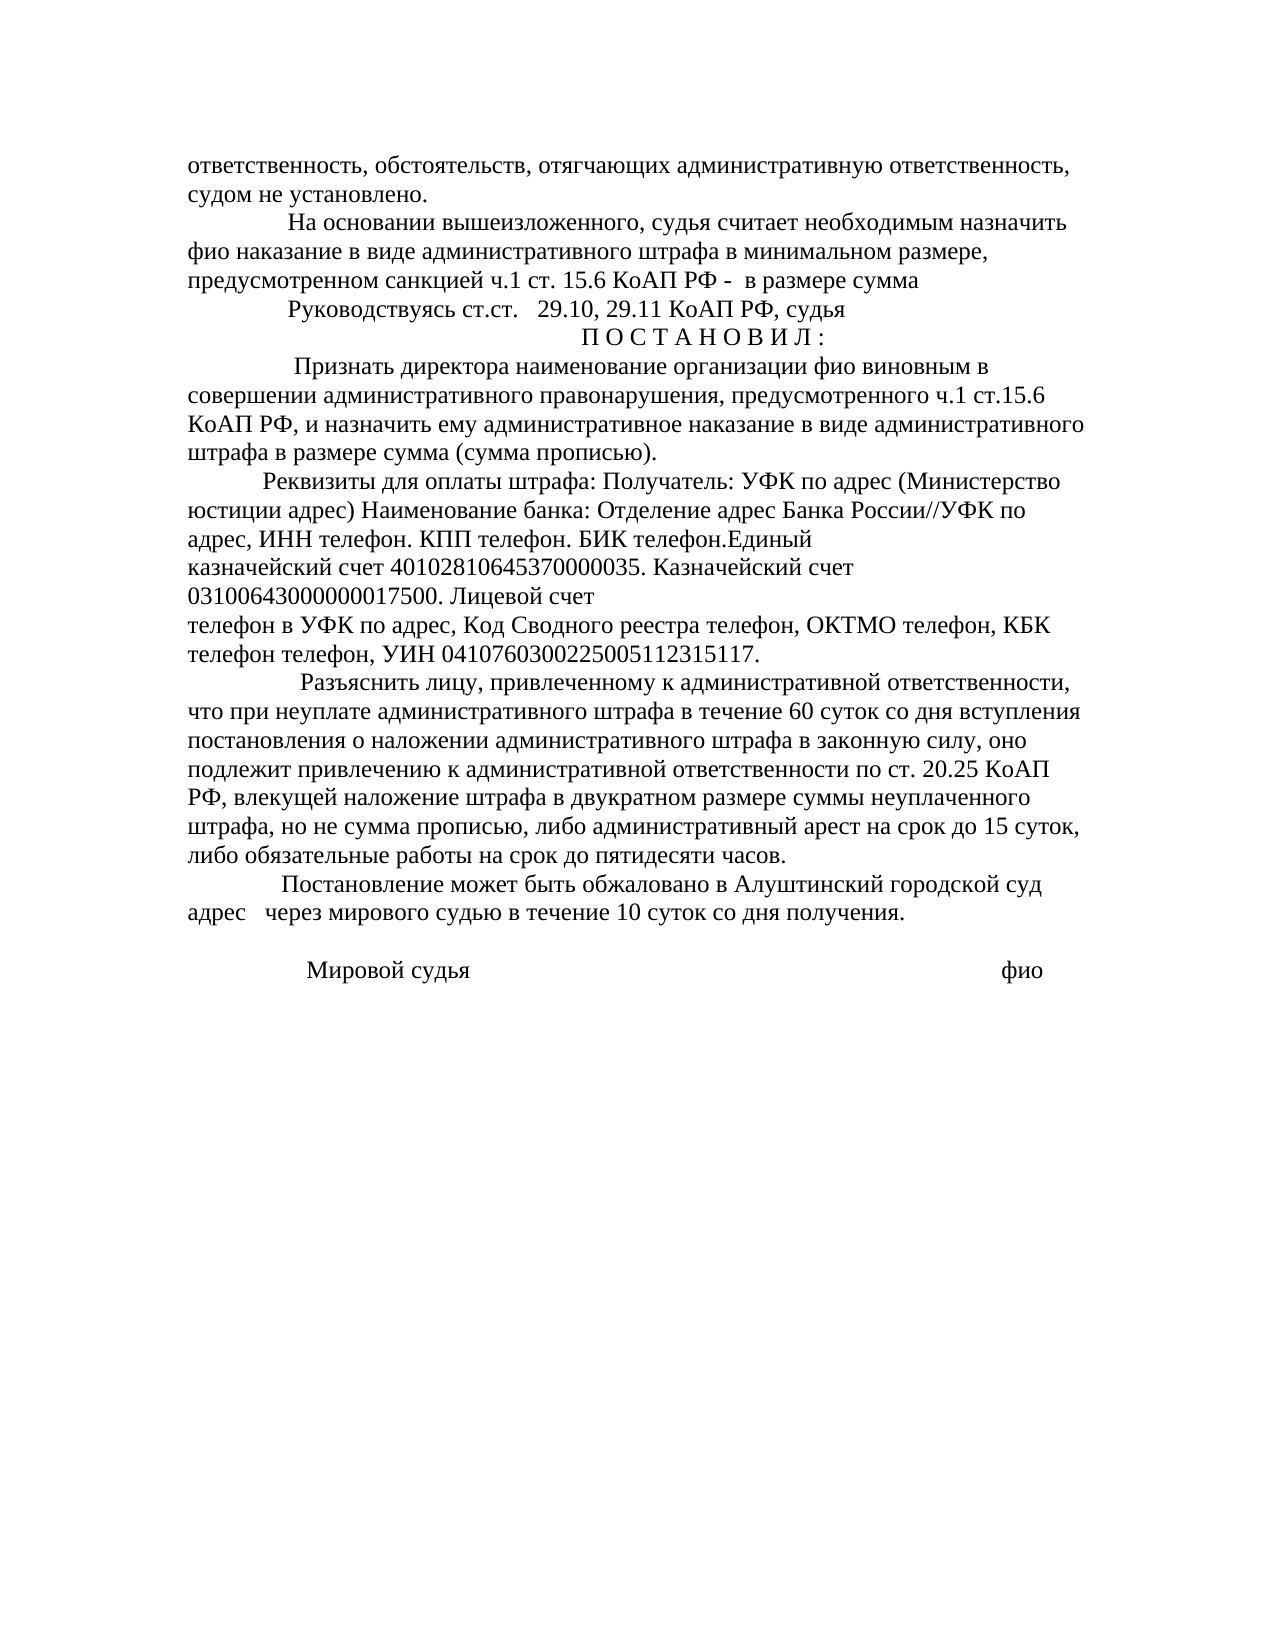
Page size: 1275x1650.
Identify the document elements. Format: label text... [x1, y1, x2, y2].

text казначейский счет 40102810645370000035. Казначейский счет 03100643000000017500. Лицевой счет [187, 552, 1087, 610]
text телефон телефон, УИН 0410760300225005112315117. [187, 639, 1087, 667]
text Мировой судья фио [187, 955, 1087, 984]
text На основании вышеизложенного, судья считает необходимым назначить фио наказание в виде административного штрафа в минимальном размере, предусмотренном санкцией ч.1 ст. 15.6 КоАП РФ - в размере сумма [187, 207, 1087, 294]
text Реквизиты для оплаты штрафа: Получатель: УФК по адрес (Министерство юстиции адрес) Наименование банка: Отделение адрес Банка России//УФК по адрес, ИНН телефон. КПП телефон. БИК телефон.Единый [187, 466, 1087, 552]
text П О С Т А Н О В И Л : [187, 322, 1087, 351]
text Признать директора наименование организации фио виновным в совершении административного правонарушения, предусмотренного ч.1 ст.15.6 КоАП РФ, и назначить ему административное наказание в виде административного штрафа в размере сумма (сумма прописью). [187, 351, 1087, 466]
text Разъяснить лицу, привлеченному к административной ответственности, что при неуплате административного штрафа в течение 60 суток со дня вступления постановления о наложении административного штрафа в законную силу, оно подлежит привлечению к административной ответственности по ст. 20.25 КоАП РФ, влекущей наложение штрафа в двукратном размере суммы неуплаченного штрафа, но не сумма прописью, либо административный арест на срок до 15 суток, либо обязательные работы на срок до пятидесяти часов. [187, 667, 1087, 869]
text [187, 150, 1087, 207]
text Руководствуясь ст.ст. 29.10, 29.11 КоАП РФ, судья [187, 294, 1087, 322]
text Постановление может быть обжаловано в Алуштинский городской суд адрес через мирового судью в течение 10 суток со дня получения. [187, 869, 1087, 926]
text телефон в УФК по адрес, Код Сводного реестра телефон, ОКТМО телефон, КБК [187, 610, 1087, 639]
